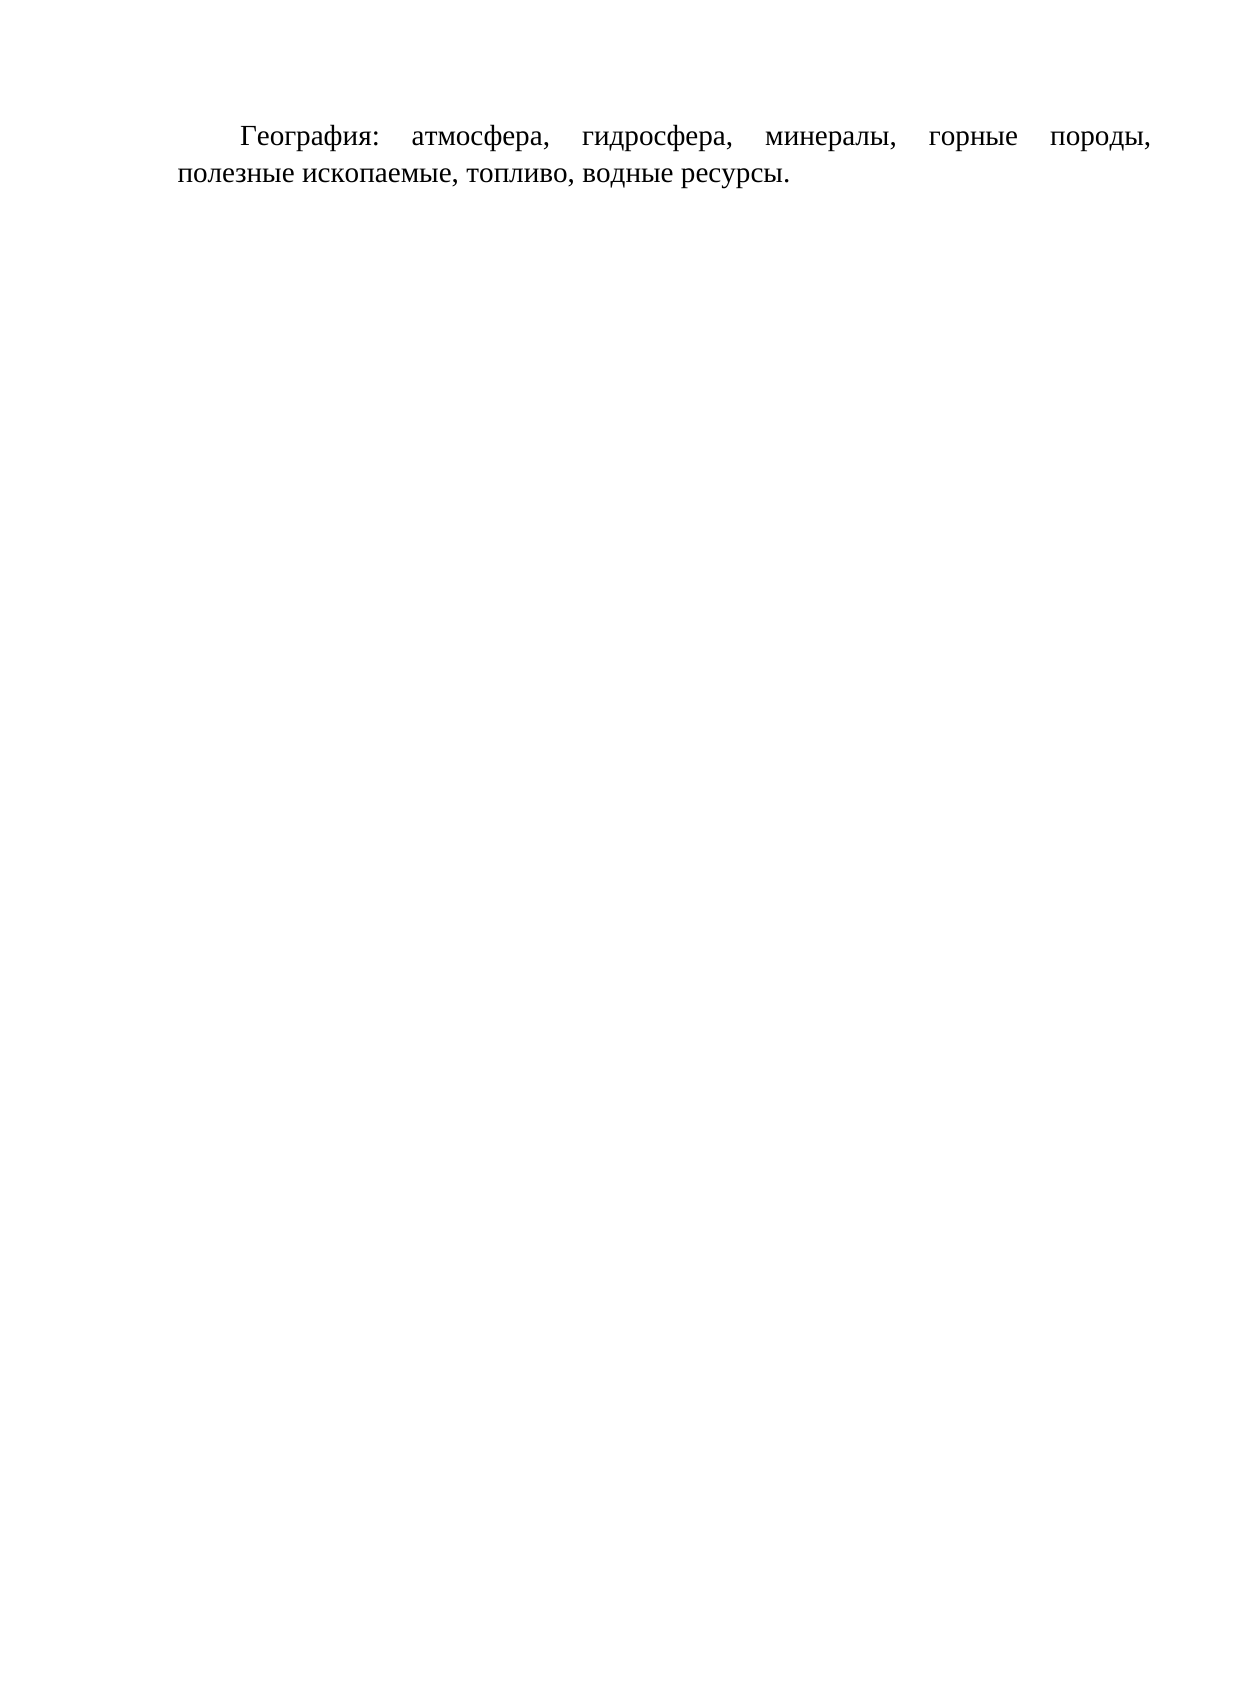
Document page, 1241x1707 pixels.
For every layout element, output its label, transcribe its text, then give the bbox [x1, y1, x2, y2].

text География: атмосфера, гидросфера, минералы, горные породы, полезные ископаемые, топливо, водные ресурсы. [177, 118, 1152, 188]
